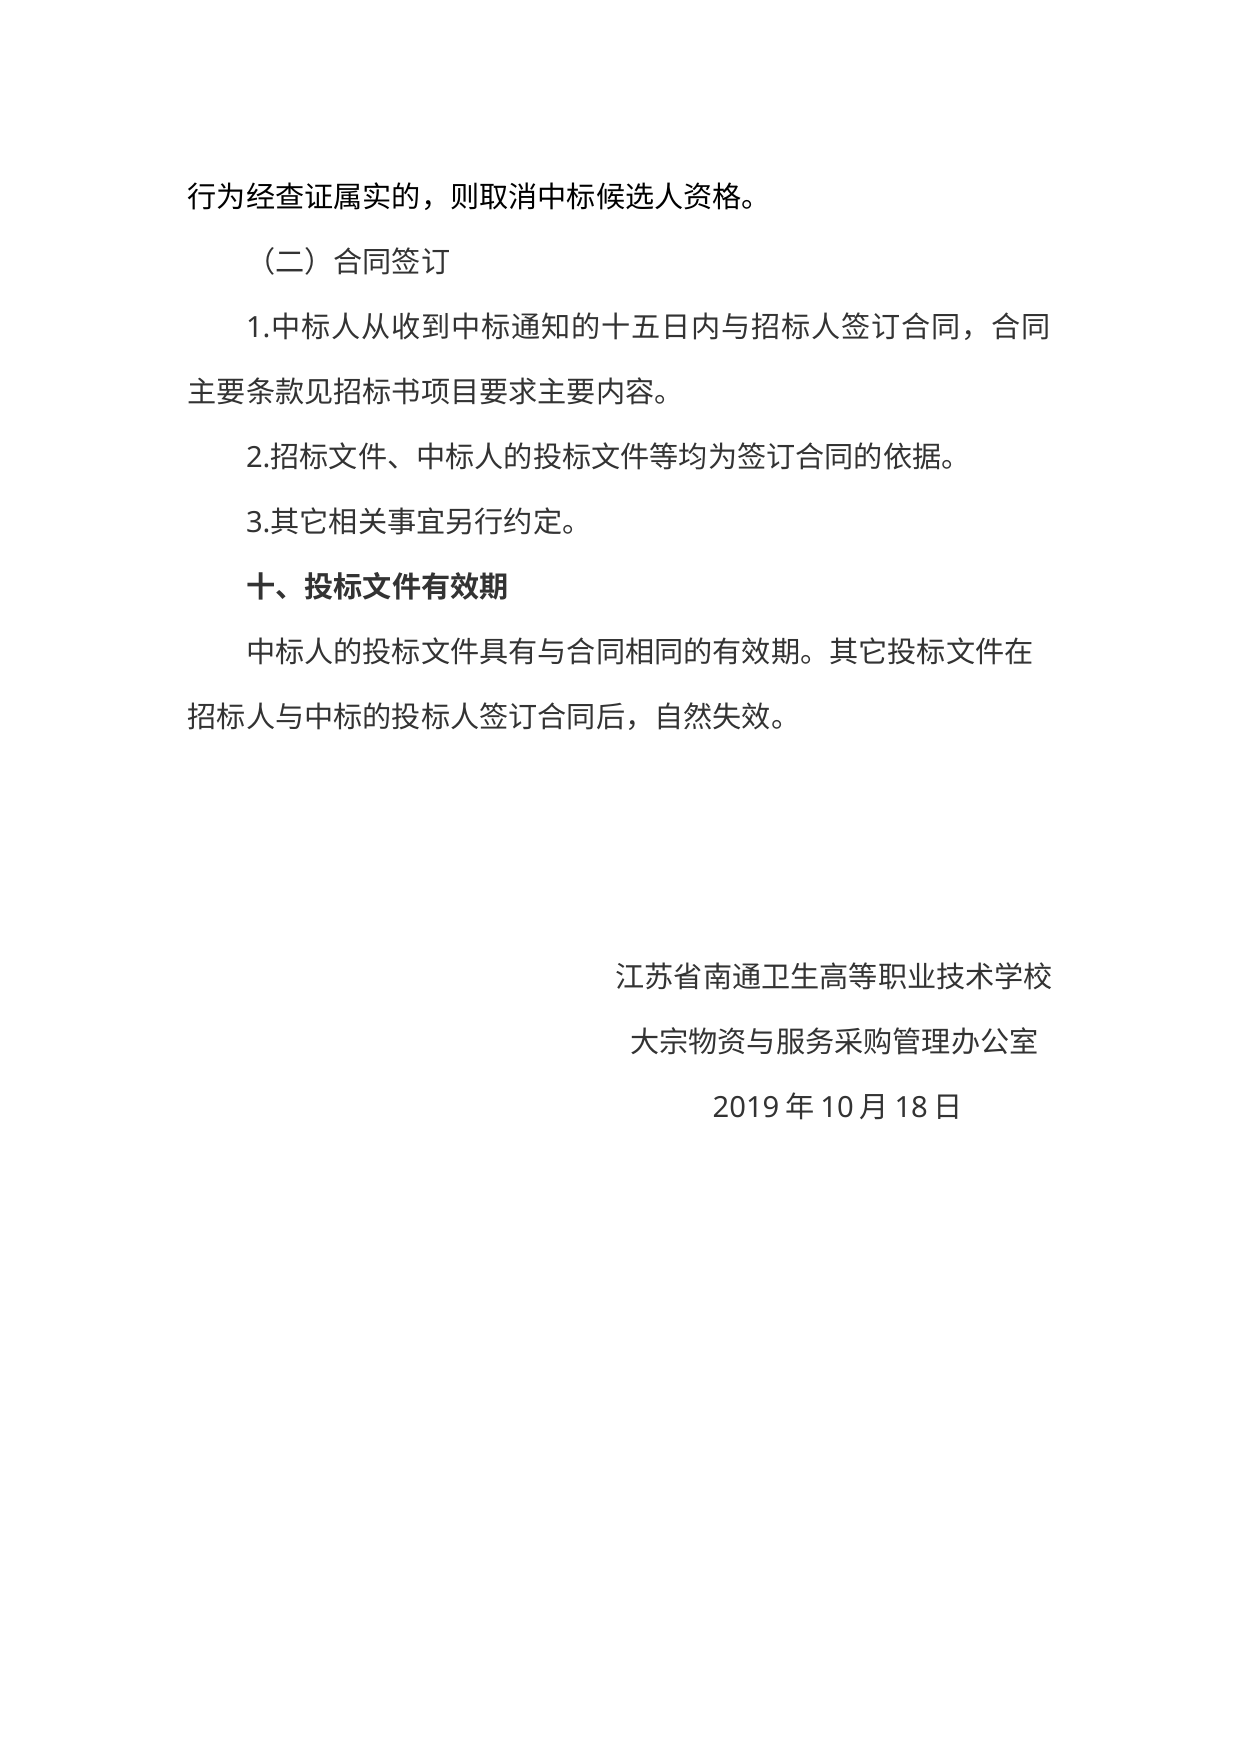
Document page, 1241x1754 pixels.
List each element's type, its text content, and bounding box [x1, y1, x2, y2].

text 江苏省南通卫生高等职业技术学校 [187, 942, 1053, 1007]
text 大宗物资与服务采购管理办公室 [187, 1007, 1038, 1072]
text 3.其它相关事宜另行约定。 [187, 487, 1053, 552]
text 2.招标文件、中标人的投标文件等均为签订合同的依据。 [187, 422, 1053, 487]
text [187, 162, 1053, 227]
text 2019年10月18日 [187, 1072, 1053, 1137]
text 十、投标文件有效期 [187, 552, 1053, 617]
text （二）合同签订 [187, 227, 1053, 292]
text 1.中标人从收到中标通知的十五日内与招标人签订合同，合同主要条款见招标书项目要求主要内容。 [187, 292, 1053, 422]
text 中标人的投标文件具有与合同相同的有效期。其它投标文件在招标人与中标的投标人签订合同后，自然失效。 [187, 617, 1053, 747]
